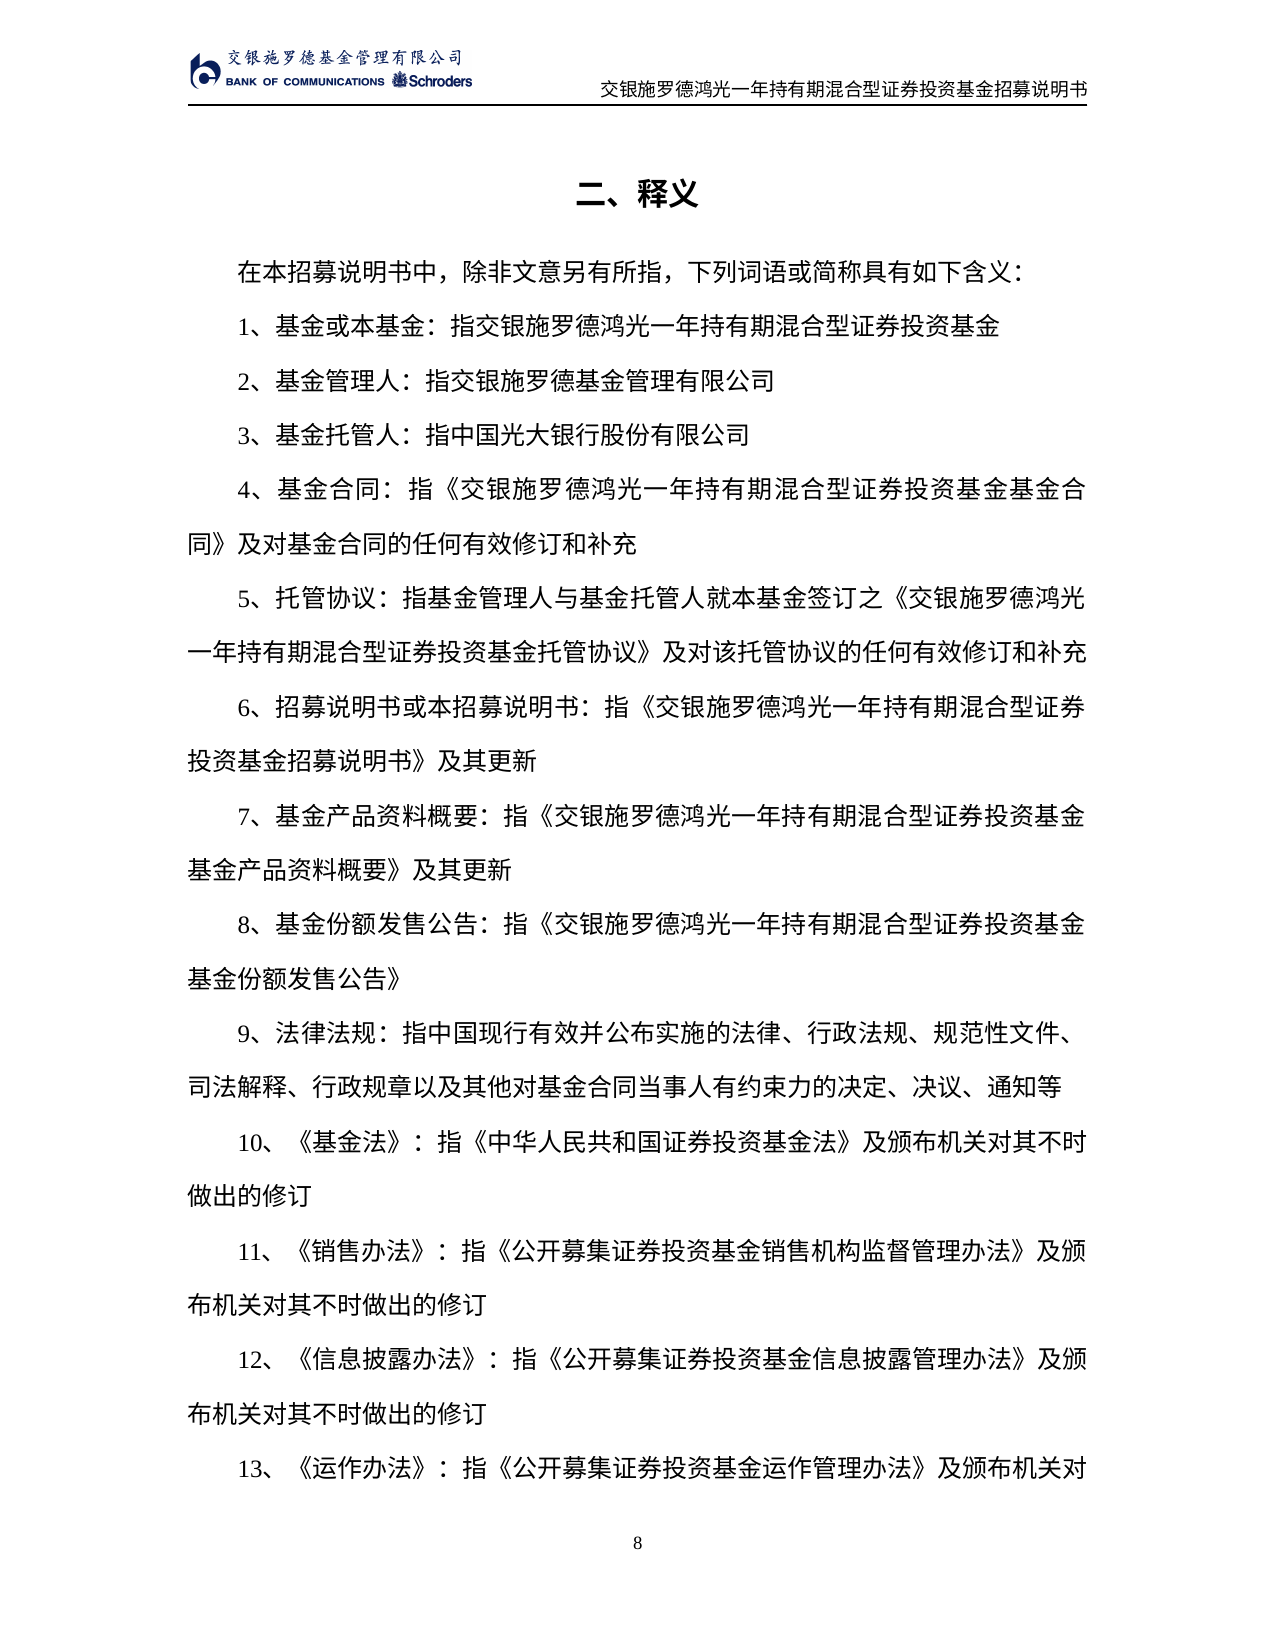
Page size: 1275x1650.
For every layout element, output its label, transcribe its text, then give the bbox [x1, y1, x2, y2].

text 二、释义 [187, 169, 1087, 215]
text 7、基金产品资料概要：指《交银施罗德鸿光一年持有期混合型证券投资基金基金产品资料概要》及其更新 [187, 796, 1087, 887]
text 12、《信息披露办法》：指《公开募集证券投资基金信息披露管理办法》及颁布机关对其不时做出的修订 [187, 1340, 1087, 1430]
text 8、基金份额发售公告：指《交银施罗德鸿光一年持有期混合型证券投资基金基金份额发售公告》 [187, 905, 1087, 995]
text 在本招募说明书中，除非文意另有所指，下列词语或简称具有如下含义： [187, 252, 1087, 288]
text 9、法律法规：指中国现行有效并公布实施的法律、行政法规、规范性文件、司法解释、行政规章以及其他对基金合同当事人有约束力的决定、决议、通知等 [187, 1013, 1087, 1104]
text 5、托管协议：指基金管理人与基金托管人就本基金签订之《交银施罗德鸿光一年持有期混合型证券投资基金托管协议》及对该托管协议的任何有效修订和补充 [187, 578, 1087, 669]
text 4、基金合同：指《交银施罗德鸿光一年持有期混合型证券投资基金基金合同》及对基金合同的任何有效修订和补充 [187, 470, 1087, 560]
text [187, 1448, 1087, 1485]
text 3、基金托管人：指中国光大银行股份有限公司 [187, 415, 1087, 452]
text 6、招募说明书或本招募说明书：指《交银施罗德鸿光一年持有期混合型证券投资基金招募说明书》及其更新 [187, 687, 1087, 778]
text 10、《基金法》：指《中华人民共和国证券投资基金法》及颁布机关对其不时做出的修订 [187, 1122, 1087, 1213]
text 11、《销售办法》：指《公开募集证券投资基金销售机构监督管理办法》及颁布机关对其不时做出的修订 [187, 1231, 1087, 1322]
picture [190, 50, 472, 89]
text 2、基金管理人：指交银施罗德基金管理有限公司 [187, 361, 1087, 397]
text 1、基金或本基金：指交银施罗德鸿光一年持有期混合型证券投资基金 [187, 307, 1087, 343]
